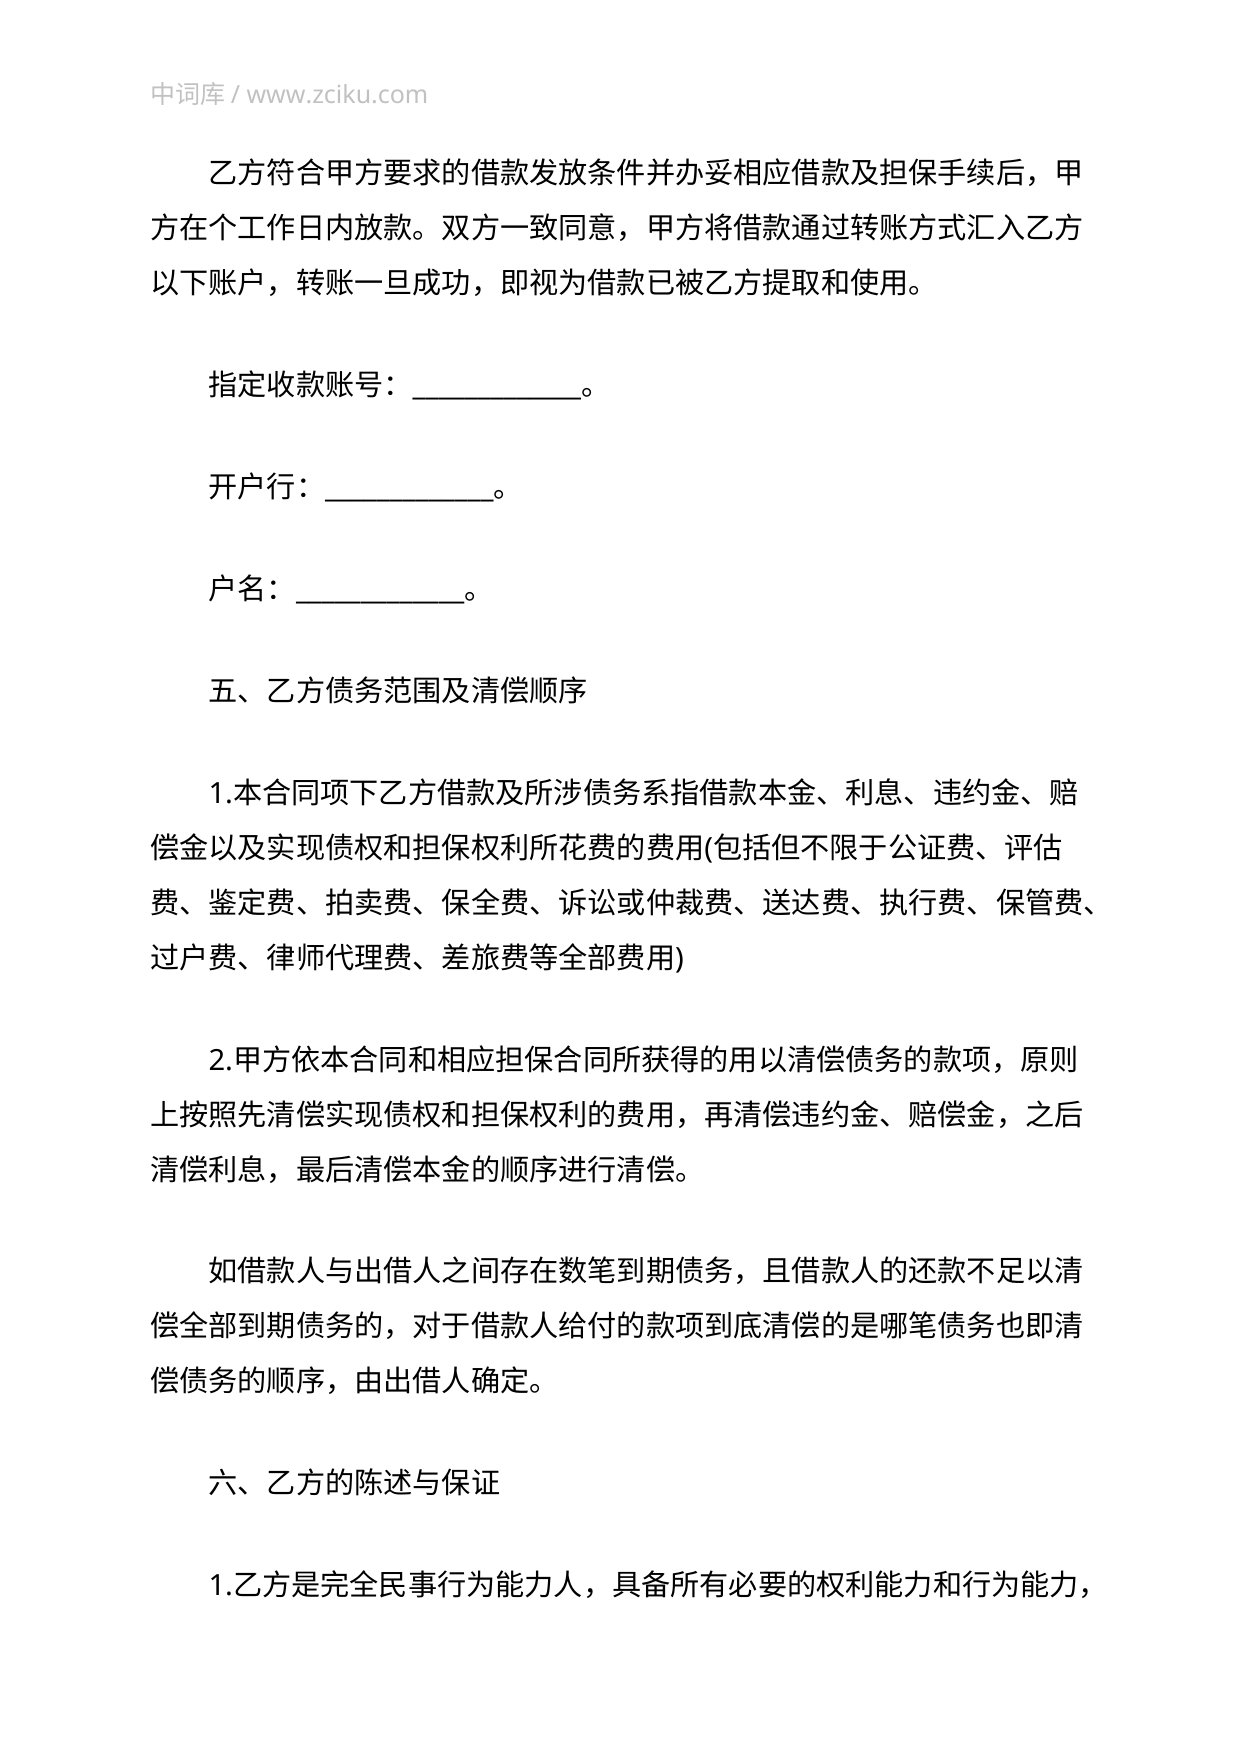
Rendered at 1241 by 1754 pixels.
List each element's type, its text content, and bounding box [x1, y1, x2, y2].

text 开户行：_____________。 [150, 463, 1090, 506]
text 五、乙方债务范围及清偿顺序 [150, 667, 1090, 710]
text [150, 1561, 1090, 1603]
text 户名：_____________。 [150, 566, 1090, 608]
text 指定收款账号：_____________。 [150, 362, 1090, 404]
text 如借款人与出借人之间存在数笔到期债务，且借款人的还款不足以清偿全部到期债务的，对于借款人给付的款项到底清偿的是哪笔债务也即清偿债务的顺序，由出借人确定。 [150, 1248, 1090, 1400]
text 六、乙方的陈述与保证 [150, 1459, 1090, 1502]
text 乙方符合甲方要求的借款发放条件并办妥相应借款及担保手续后，甲方在个工作日内放款。双方一致同意，甲方将借款通过转账方式汇入乙方以下账户，转账一旦成功，即视为借款已被乙方提取和使用。 [150, 150, 1090, 302]
text 2.甲方依本合同和相应担保合同所获得的用以清偿债务的款项，原则上按照先清偿实现债权和担保权利的费用，再清偿违约金、赔偿金，之后清偿利息，最后清偿本金的顺序进行清偿。 [150, 1036, 1090, 1188]
text 1.本合同项下乙方借款及所涉债务系指借款本金、利息、违约金、赔偿金以及实现债权和担保权利所花费的费用(包括但不限于公证费、评估费、鉴定费、拍卖费、保全费、诉讼或仲裁费、送达费、执行费、保管费、过户费、律师代理费、差旅费等全部费用) [150, 769, 1090, 977]
